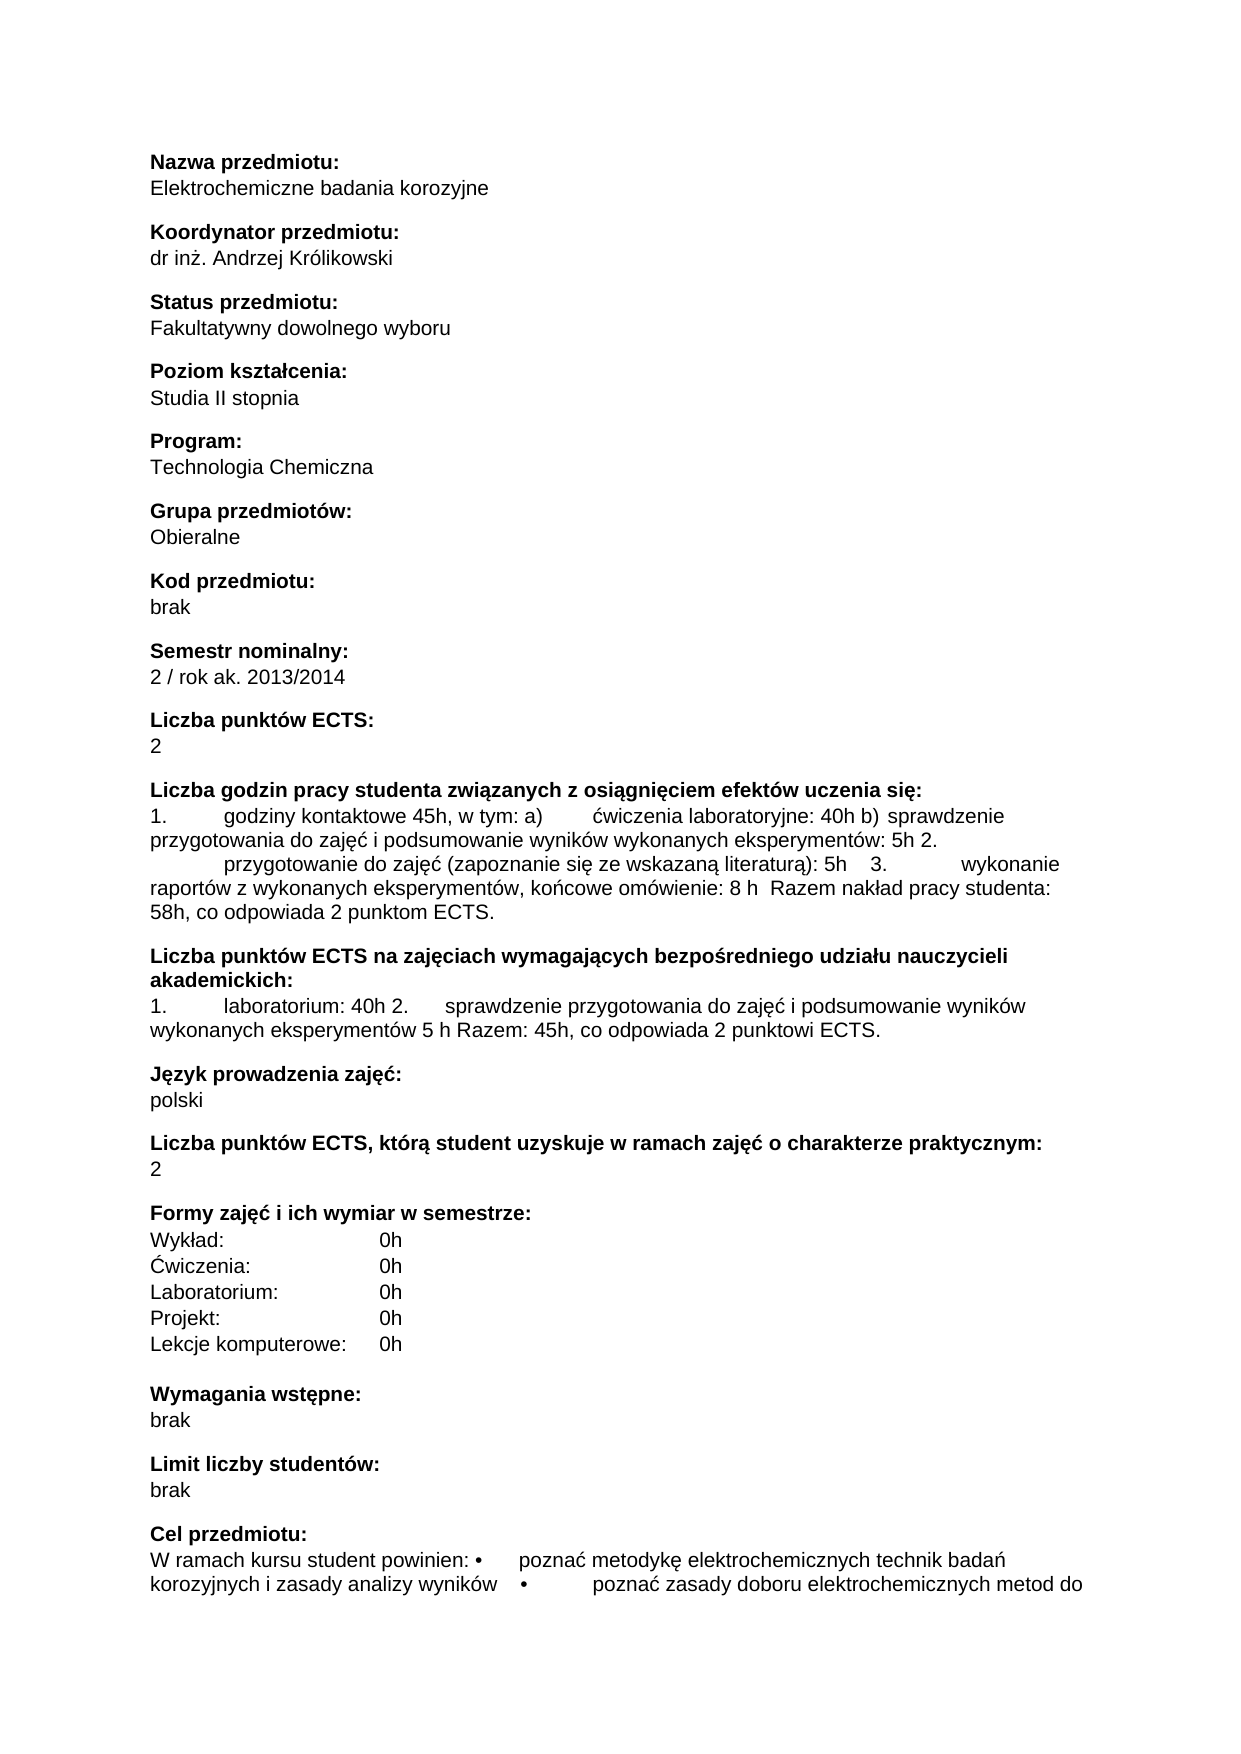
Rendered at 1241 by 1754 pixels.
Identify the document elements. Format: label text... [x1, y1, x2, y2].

text 2 [150, 734, 1090, 758]
text Studia II stopnia [150, 385, 1090, 409]
text Liczba punktów ECTS, którą student uzyskuje w ramach zajęć o charakterze praktycznym: [150, 1131, 1090, 1155]
text Poziom kształcenia: [150, 359, 1090, 383]
table_cell 0h [369, 1330, 597, 1356]
text 1. laboratorium: 40h 2. sprawdzenie przygotowania do zajęć i podsumowanie wyników wykonanych eksperymentów 5 h Razem: 45h, co odpowiada 2 punktowi ECTS. [150, 994, 1090, 1042]
text Kod przedmiotu: [150, 569, 1090, 593]
text brak [150, 1478, 1090, 1502]
text Nazwa przedmiotu: [150, 150, 1090, 174]
table_cell 0h [369, 1278, 597, 1304]
text Formy zajęć i ich wymiar w semestrze: [150, 1201, 1090, 1225]
table_header Wykład: [140, 1228, 367, 1252]
table_cell Laboratorium: [140, 1280, 367, 1304]
table_cell Ćwiczenia: [140, 1254, 367, 1278]
table_cell 0h [369, 1304, 597, 1330]
text Liczba punktów ECTS: [150, 708, 1090, 732]
text polski [150, 1087, 1090, 1111]
text brak [150, 595, 1090, 619]
text Wymagania wstępne: [150, 1382, 1090, 1406]
text Fakultatywny dowolnego wyboru [150, 316, 1090, 339]
table_header 0h [369, 1228, 597, 1252]
table_cell Lekcje komputerowe: [140, 1332, 367, 1356]
text Koordynator przedmiotu: [150, 220, 1090, 244]
text Limit liczby studentów: [150, 1452, 1090, 1476]
text Program: [150, 429, 1090, 453]
text 2 [150, 1157, 1090, 1181]
text Technologia Chemiczna [150, 455, 1090, 479]
table_cell Projekt: [140, 1306, 367, 1330]
text Semestr nominalny: [150, 638, 1090, 662]
text Elektrochemiczne badania korozyjne [150, 176, 1090, 200]
text brak [150, 1408, 1090, 1432]
text Język prowadzenia zajęć: [150, 1061, 1090, 1085]
table_cell 0h [369, 1252, 597, 1278]
text Status przedmiotu: [150, 289, 1090, 313]
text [150, 1547, 1090, 1595]
text Liczba punktów ECTS na zajęciach wymagających bezpośredniego udziału nauczycieli akademickich: [150, 944, 1090, 992]
text 2 / rok ak. 2013/2014 [150, 664, 1090, 688]
text Obieralne [150, 525, 1090, 549]
text 1. godziny kontaktowe 45h, w tym: a) ćwiczenia laboratoryjne: 40h b) sprawdzenie przygotowania do zajęć i podsumowanie wyników wykonanych eksperymentów: 5h 2. przygotowanie do zajęć (zapoznanie się ze wskazaną literaturą): 5h 3. wykonanie raportów z wykonanych eksperymentów, końcowe omówienie: 8 h Razem nakład pracy studenta: 58h, co odpowiada 2 punktom ECTS. [150, 804, 1090, 924]
text Cel przedmiotu: [150, 1521, 1090, 1545]
text dr inż. Andrzej Królikowski [150, 246, 1090, 270]
text Liczba godzin pracy studenta związanych z osiągnięciem efektów uczenia się: [150, 778, 1090, 802]
text Grupa przedmiotów: [150, 499, 1090, 523]
